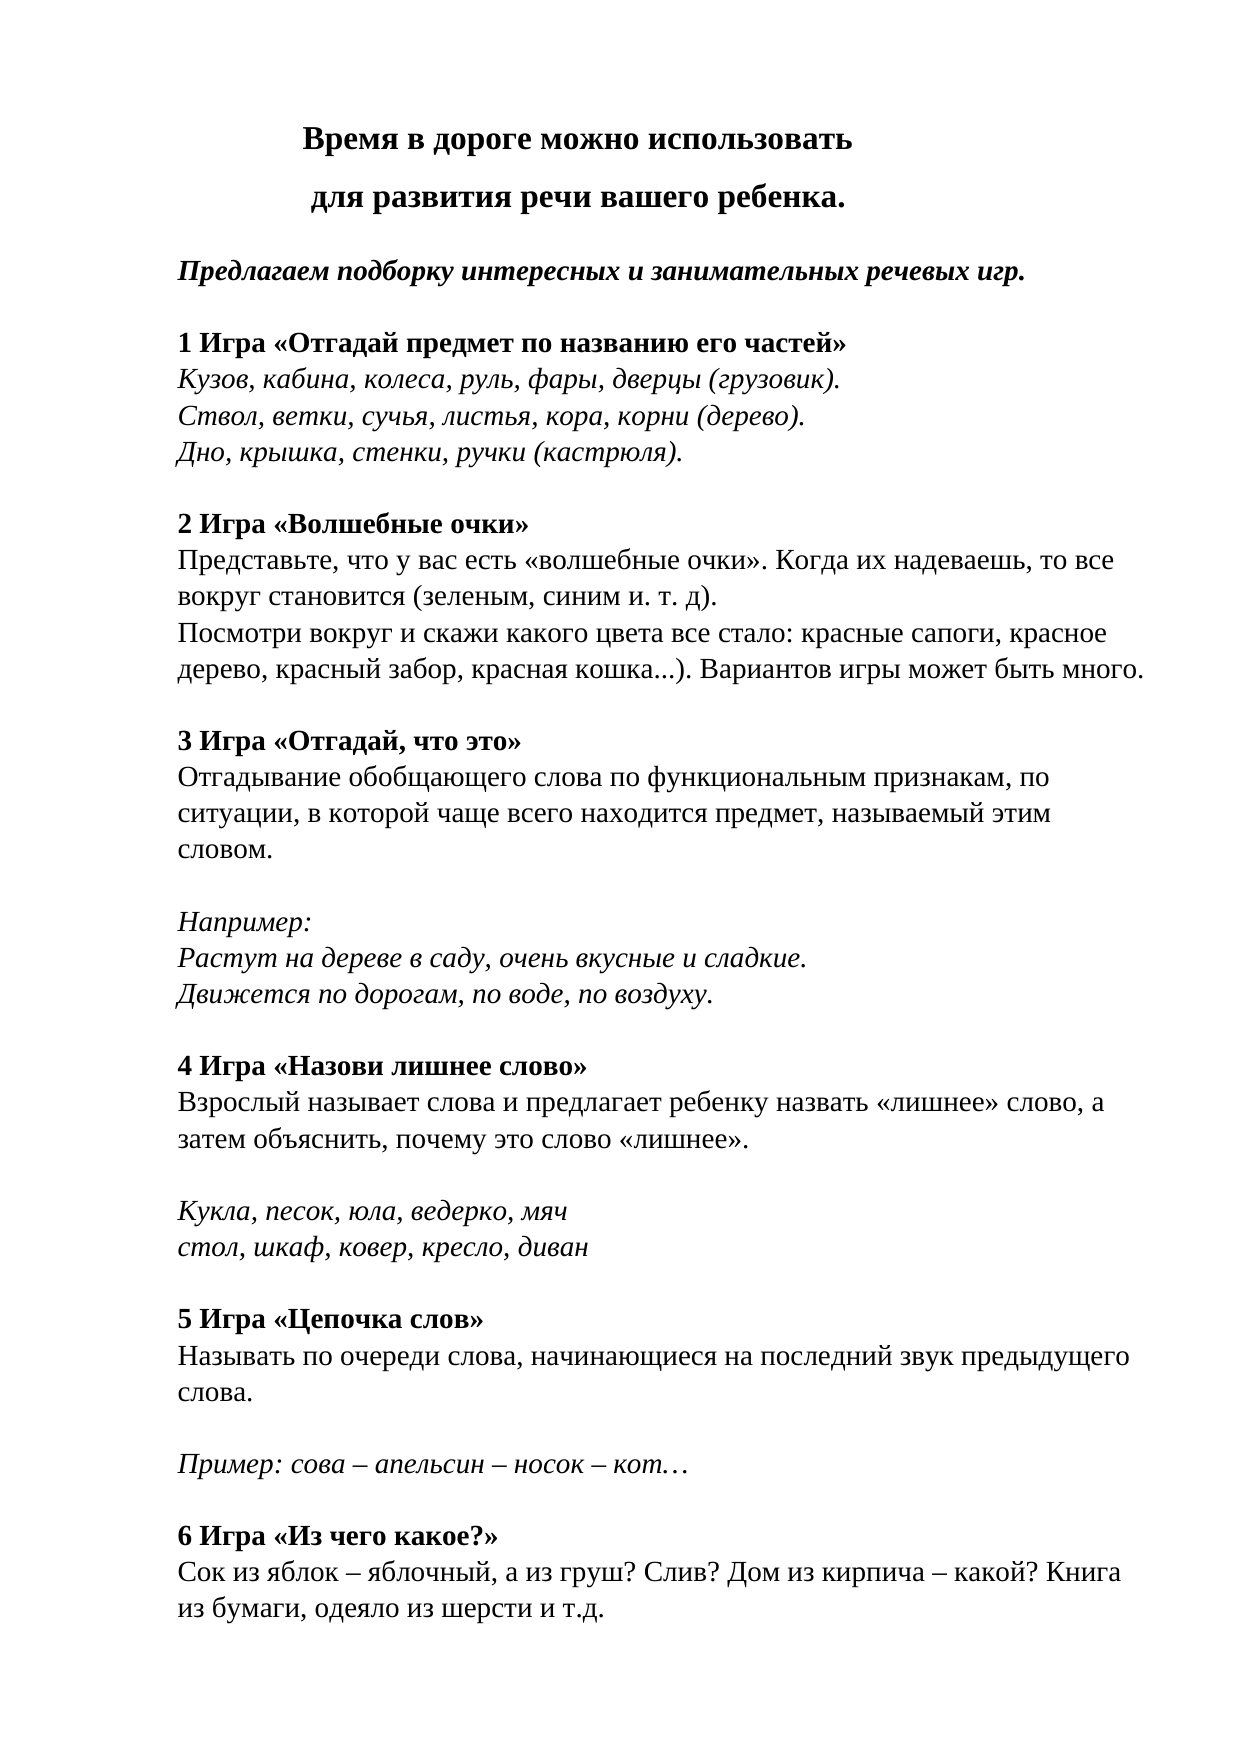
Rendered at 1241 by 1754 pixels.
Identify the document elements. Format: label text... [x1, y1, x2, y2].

text Время в дороге можно использовать [177, 118, 1152, 156]
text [177, 176, 1152, 1624]
